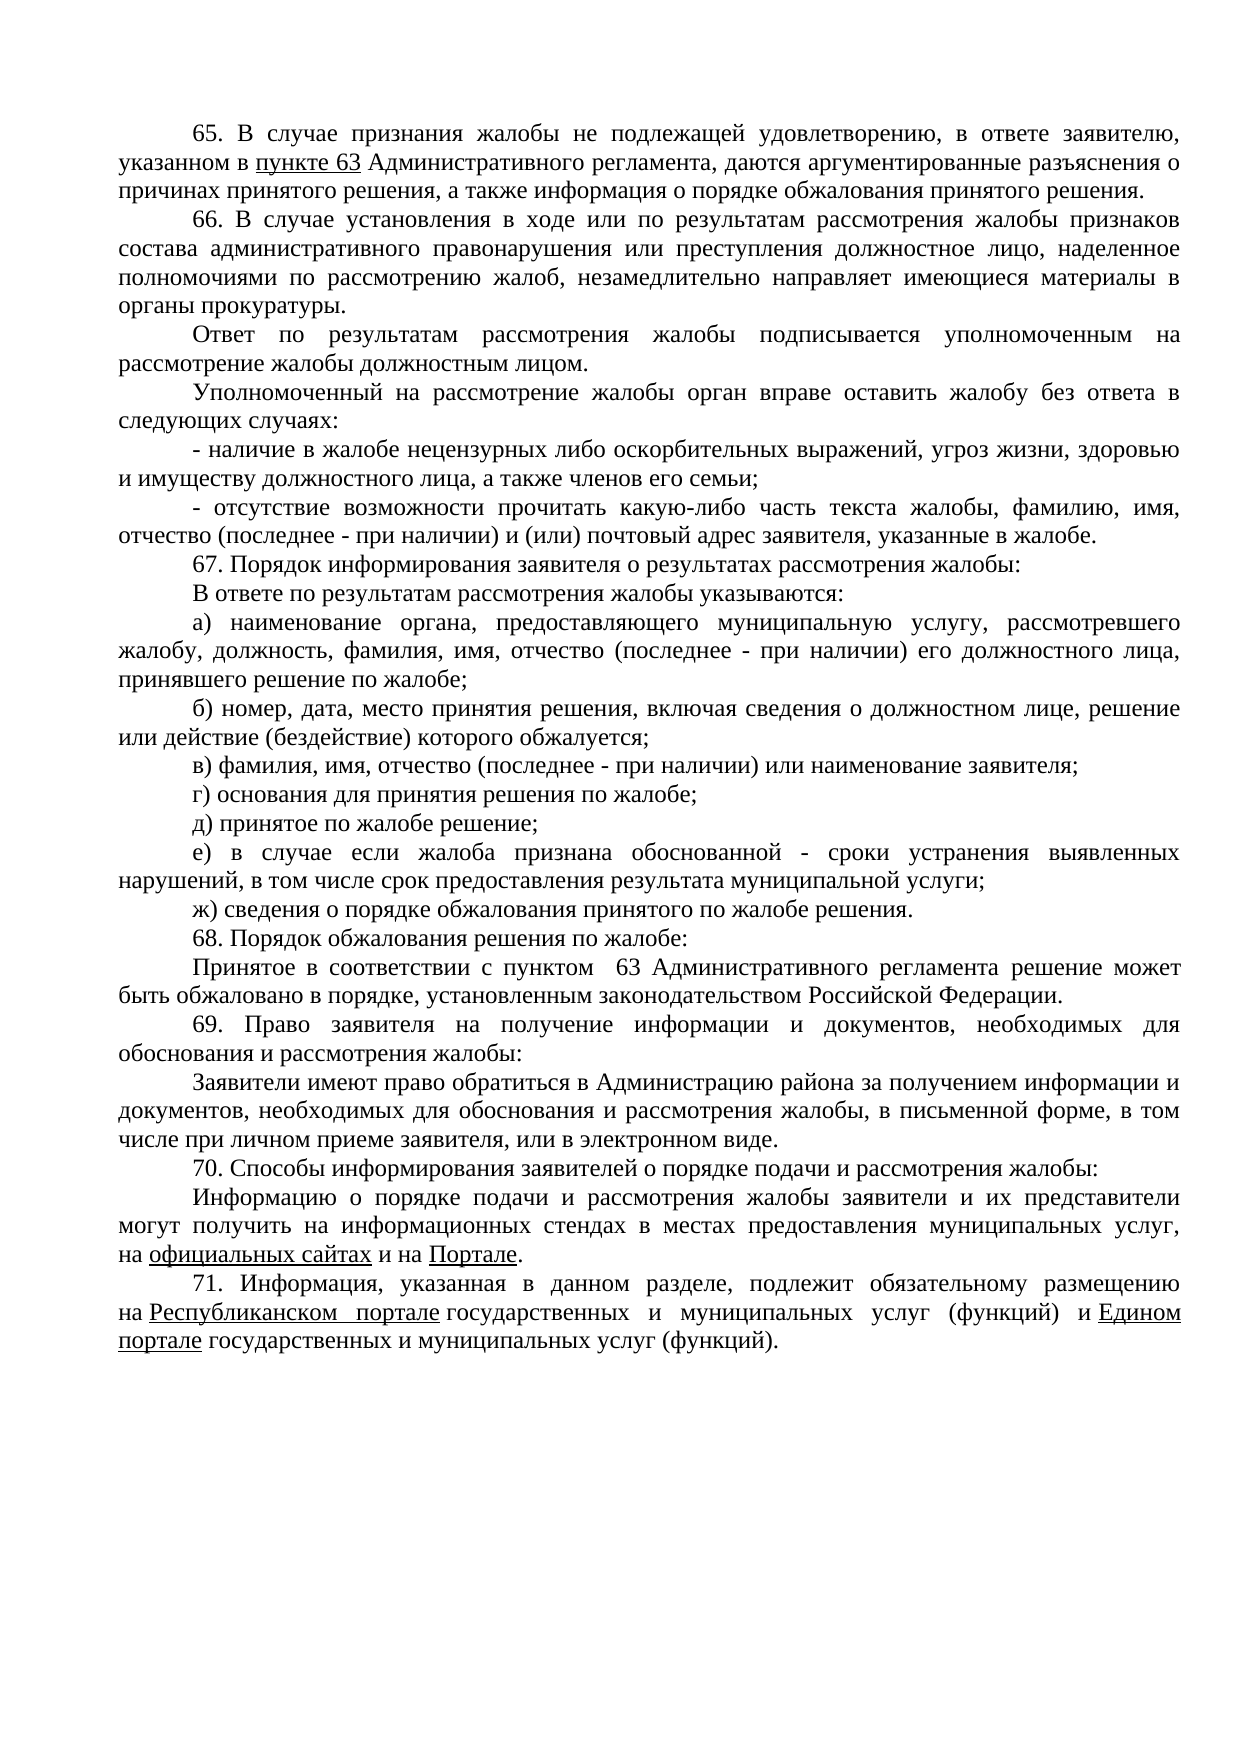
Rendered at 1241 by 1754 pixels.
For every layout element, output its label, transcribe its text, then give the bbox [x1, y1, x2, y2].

text ж) сведения о порядке обжалования принятого по жалобе решения. [118, 894, 1181, 923]
text В ответе по результатам рассмотрения жалобы указываются: [118, 578, 1181, 607]
text б) номер, дата, место принятия решения, включая сведения о должностном лице, решение или действие (бездействие) которого обжалуется; [118, 693, 1181, 751]
text 65. В случае признания жалобы не подлежащей удовлетворению, в ответе заявителю, указанном в пункте 63 Административного регламента, даются аргументированные разъяснения о причинах принятого решения, а также информация о порядке обжалования принятого решения. [118, 118, 1181, 204]
text 69. Право заявителя на получение информации и документов, необходимых для обоснования и рассмотрения жалобы: [118, 1009, 1181, 1067]
text 71. Информация, указанная в данном разделе, подлежит обязательному размещению на Республиканском портале государственных и муниципальных услуг (функций) и Едином портале государственных и муниципальных услуг (функций). [118, 1268, 1181, 1354]
text 70. Способы информирования заявителей о порядке подачи и рассмотрения жалобы: [118, 1153, 1181, 1182]
text 68. Порядок обжалования решения по жалобе: [118, 923, 1181, 952]
text 66. В случае установления в ходе или по результатам рассмотрения жалобы признаков состава административного правонарушения или преступления должностное лицо, наделенное полномочиями по рассмотрению жалоб, незамедлительно направляет имеющиеся материалы в органы прокуратуры. [118, 204, 1181, 319]
text а) наименование органа, предоставляющего муниципальную услугу, рассмотревшего жалобу, должность, фамилия, имя, отчество (последнее - при наличии) его должностного лица, принявшего решение по жалобе; [118, 607, 1181, 693]
text - отсутствие возможности прочитать какую-либо часть текста жалобы, фамилию, имя, отчество (последнее - при наличии) и (или) почтовый адрес заявителя, указанные в жалобе. [118, 492, 1181, 549]
text - наличие в жалобе нецензурных либо оскорбительных выражений, угроз жизни, здоровью и имуществу должностного лица, а также членов его семьи; [118, 434, 1181, 492]
text г) основания для принятия решения по жалобе; [118, 779, 1181, 808]
text Принятое в соответствии с пунктом 63 Административного регламента решение может быть обжаловано в порядке, установленным законодательством Российской Федерации. [118, 952, 1181, 1009]
text Заявители имеют право обратиться в Администрацию района за получением информации и документов, необходимых для обоснования и рассмотрения жалобы, в письменной форме, в том числе при личном приеме заявителя, или в электронном виде. [118, 1067, 1181, 1153]
text Информацию о порядке подачи и рассмотрения жалобы заявители и их представители могут получить на информационных стендах в местах предоставления муниципальных услуг, на официальных сайтах и на Портале. [118, 1182, 1181, 1268]
text Ответ по результатам рассмотрения жалобы подписывается уполномоченным на рассмотрение жалобы должностным лицом. [118, 319, 1181, 377]
text д) принятое по жалобе решение; [118, 808, 1181, 837]
text е) в случае если жалоба признана обоснованной - сроки устранения выявленных нарушений, в том числе срок предоставления результата муниципальной услуги; [118, 837, 1181, 894]
text 67. Порядок информирования заявителя о результатах рассмотрения жалобы: [118, 549, 1181, 578]
text Уполномоченный на рассмотрение жалобы орган вправе оставить жалобу без ответа в следующих случаях: [118, 377, 1181, 434]
text в) фамилия, имя, отчество (последнее - при наличии) или наименование заявителя; [118, 751, 1181, 779]
